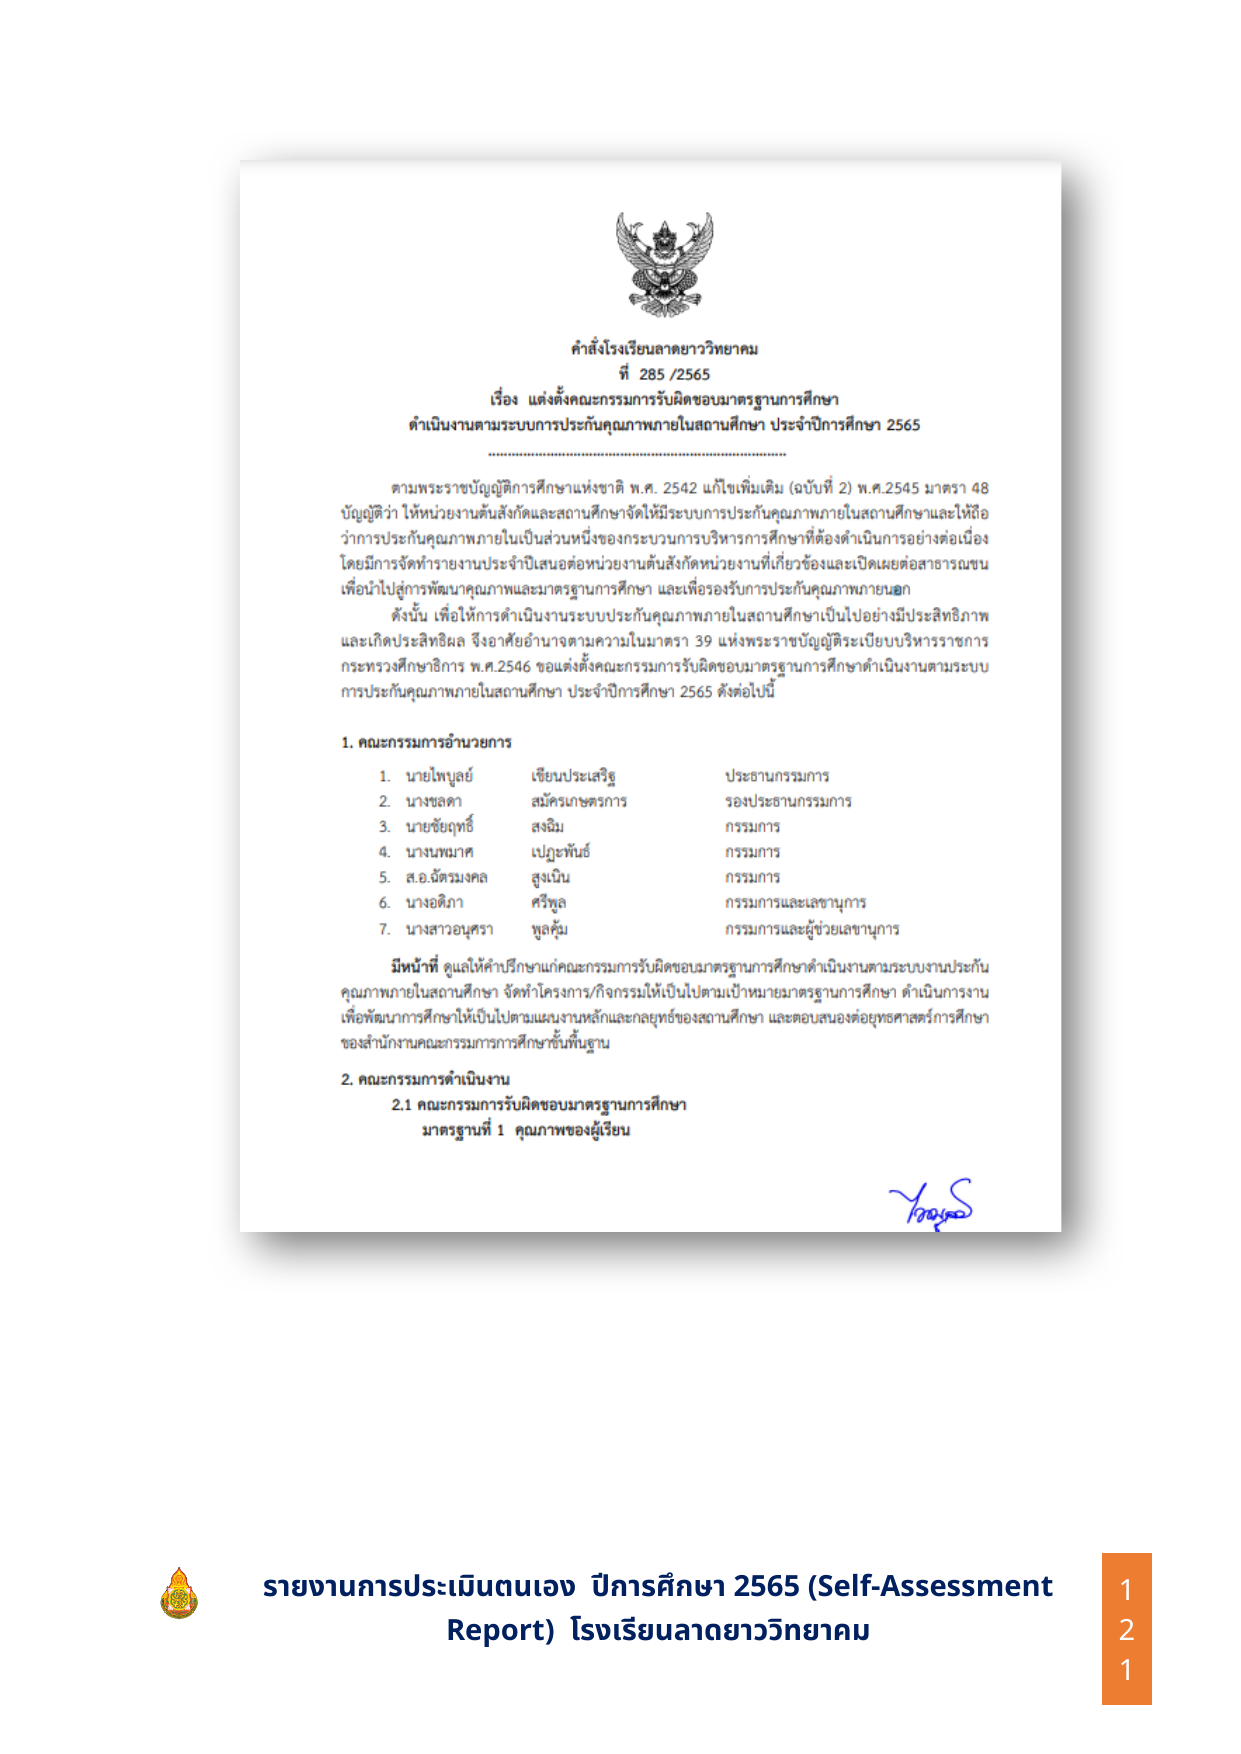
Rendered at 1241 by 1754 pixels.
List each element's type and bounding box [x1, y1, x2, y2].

picture [151, 1564, 208, 1621]
picture [240, 160, 1062, 1232]
